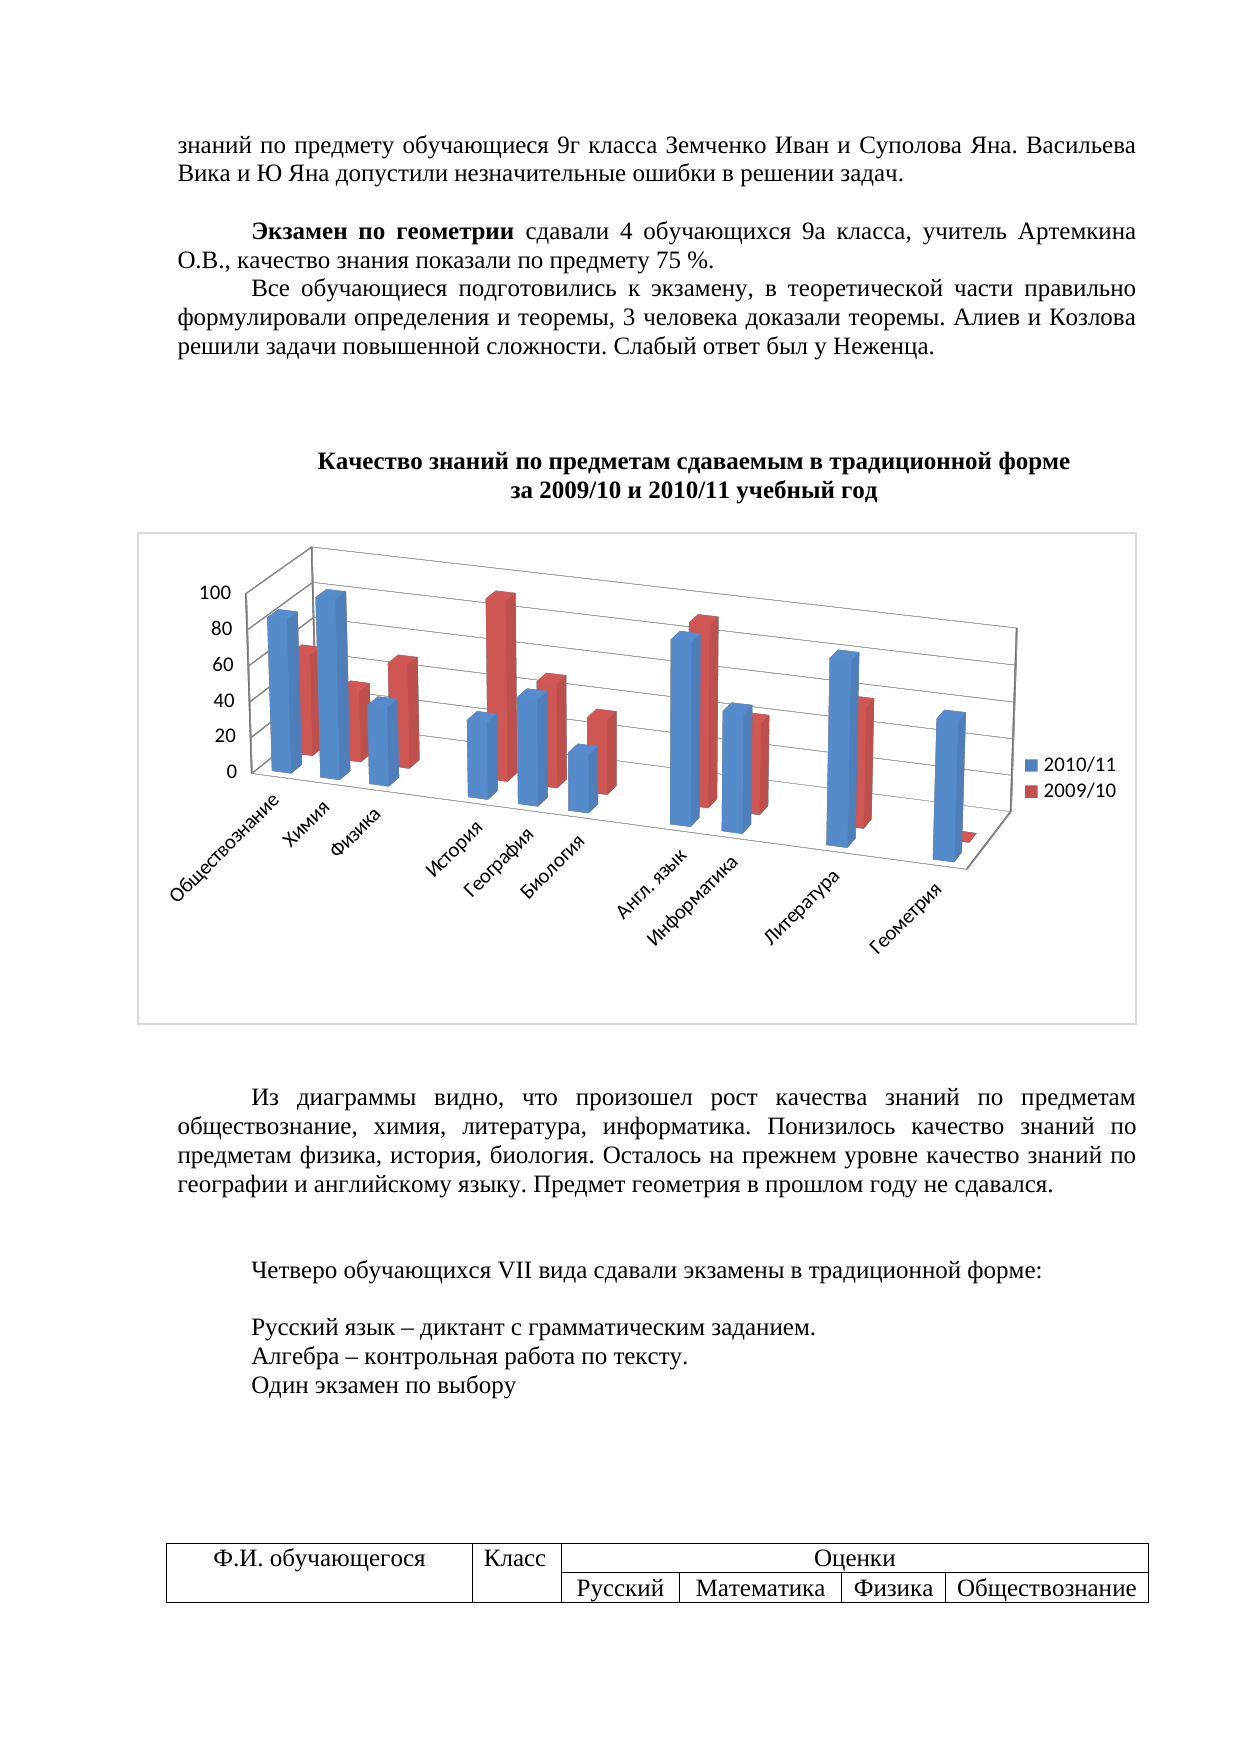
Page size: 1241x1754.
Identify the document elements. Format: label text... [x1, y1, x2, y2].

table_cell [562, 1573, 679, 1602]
text Четверо обучающихся VII вида сдавали экзамены в традиционной форме: [177, 1255, 1137, 1284]
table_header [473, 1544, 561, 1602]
text Алгебра – контрольная работа по тексту. [177, 1341, 1137, 1370]
text Экзамен по геометрии сдавали 4 обучающихся 9а класса, учитель Артемкина О.В., качество знания показали по предмету 75 %. [177, 216, 1137, 273]
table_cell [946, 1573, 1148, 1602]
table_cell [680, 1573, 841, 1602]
text Русский язык – диктант с грамматическим заданием. [177, 1312, 1137, 1341]
text Качество знаний по предметам сдаваемым в традиционной форме [177, 446, 1137, 475]
text Один экзамен по выбору [177, 1370, 1137, 1399]
text за 2009/10 и 2010/11 учебный год [177, 475, 1137, 503]
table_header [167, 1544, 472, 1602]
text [177, 130, 1137, 187]
text Из диаграммы видно, что произошел рост качества знаний по предметам обществознание, химия, литература, информатика. Понизилось качество знаний по предметам физика, история, биология. Осталось на прежнем уровне качество знаний по географии и английскому языку. Предмет геометрия в прошлом году не сдавался. [177, 1082, 1137, 1197]
text Все обучающиеся подготовились к экзамену, в теоретической части правильно формулировали определения и теоремы, 3 человека доказали теоремы. Алиев и Козлова решили задачи повышенной сложности. Слабый ответ был у Неженца. [177, 273, 1137, 360]
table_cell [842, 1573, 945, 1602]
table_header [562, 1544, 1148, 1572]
